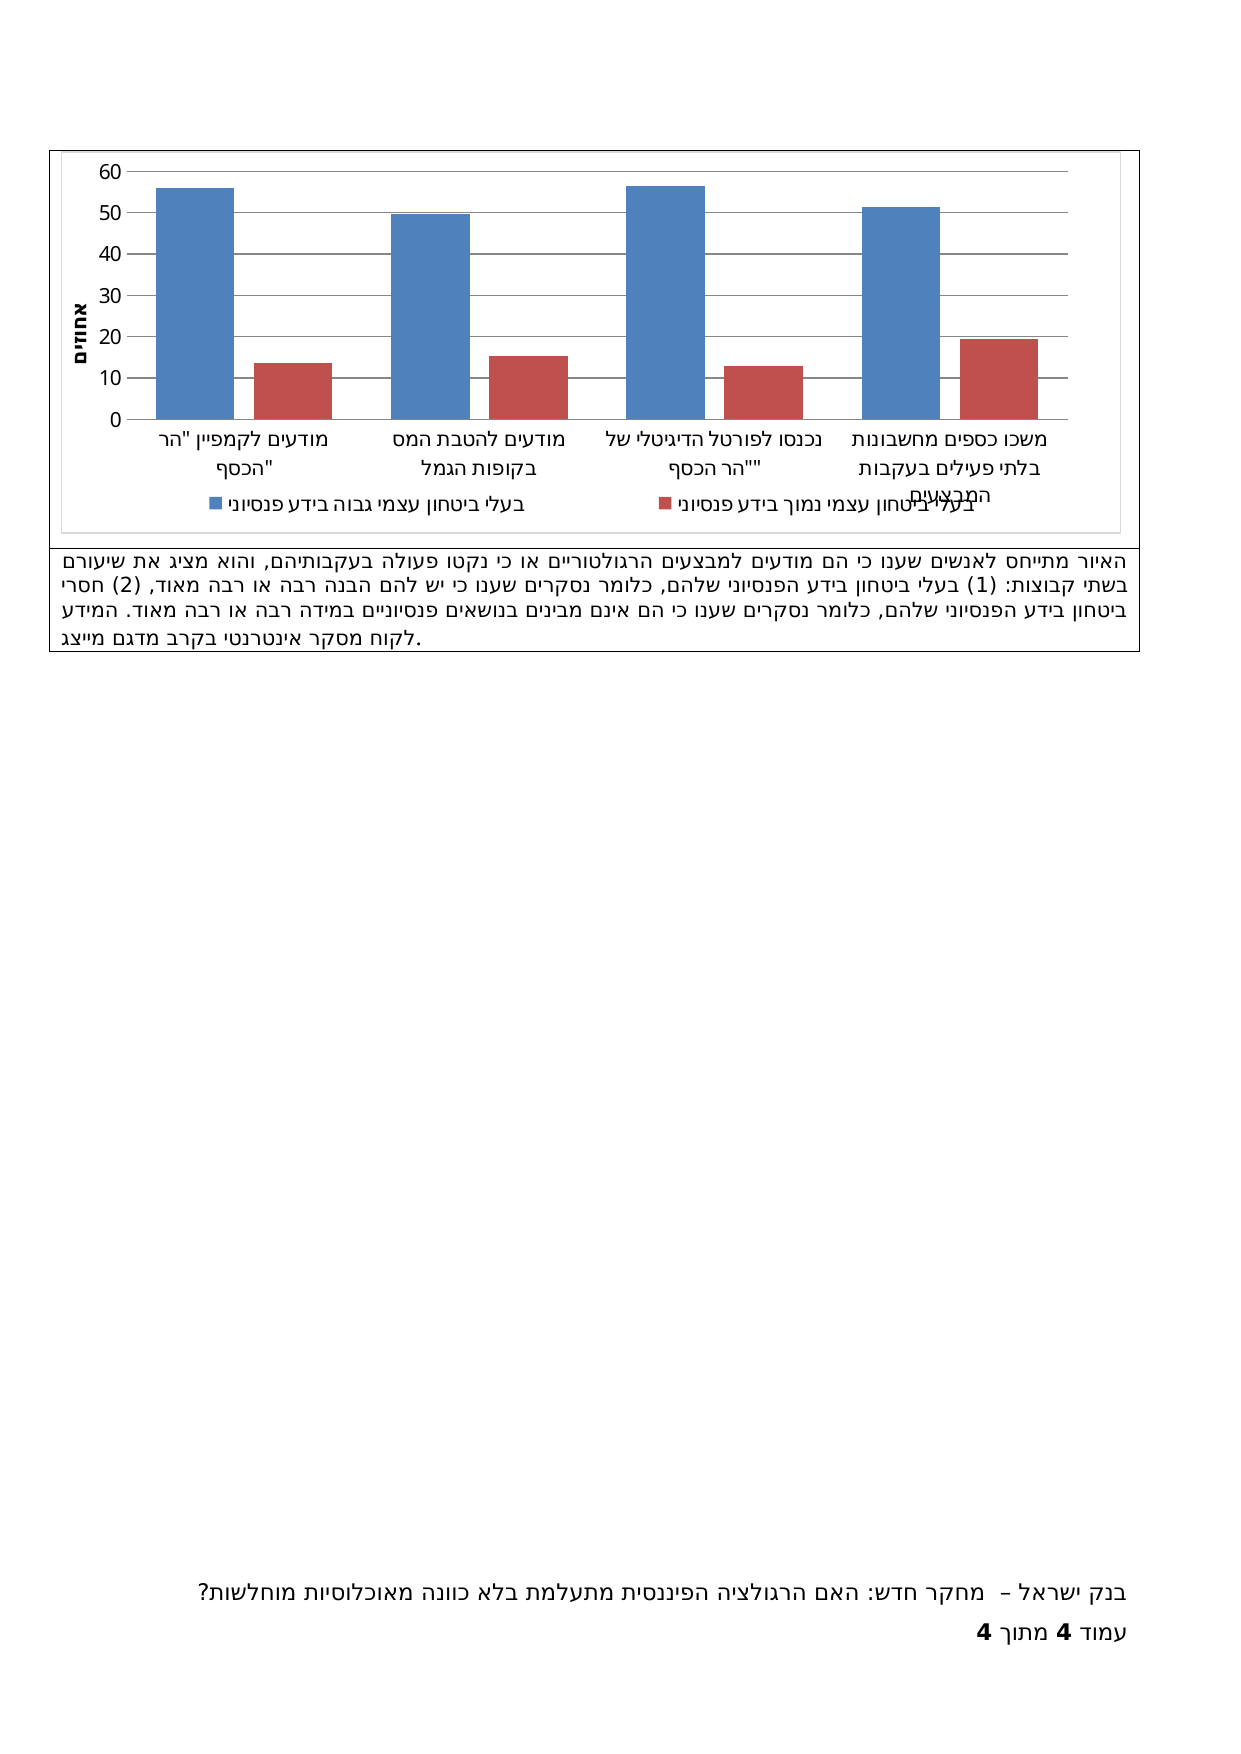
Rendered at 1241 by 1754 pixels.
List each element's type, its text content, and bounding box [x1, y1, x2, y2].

table_cell [50, 151, 1139, 548]
table_cell האיור מתייחס לאנשים שענו כי הם מודעים למבצעים הרגולטוריים או כי נקטו פעולה בעקבותיהם, והוא מציג את שיעורם בשתי קבוצות: (1) בעלי ביטחון בידע הפנסיוני שלהם, כלומר נסקרים שענו כי יש להם הבנה רבה או רבה מאוד, (2) חסרי ביטחון בידע הפנסיוני שלהם, כלומר נסקרים שענו כי הם אינם מבינים בנושאים פנסיוניים במידה רבה או רבה מאוד. המידע לקוח מסקר אינטרנטי בקרב מדגם מייצג. [50, 549, 1139, 651]
